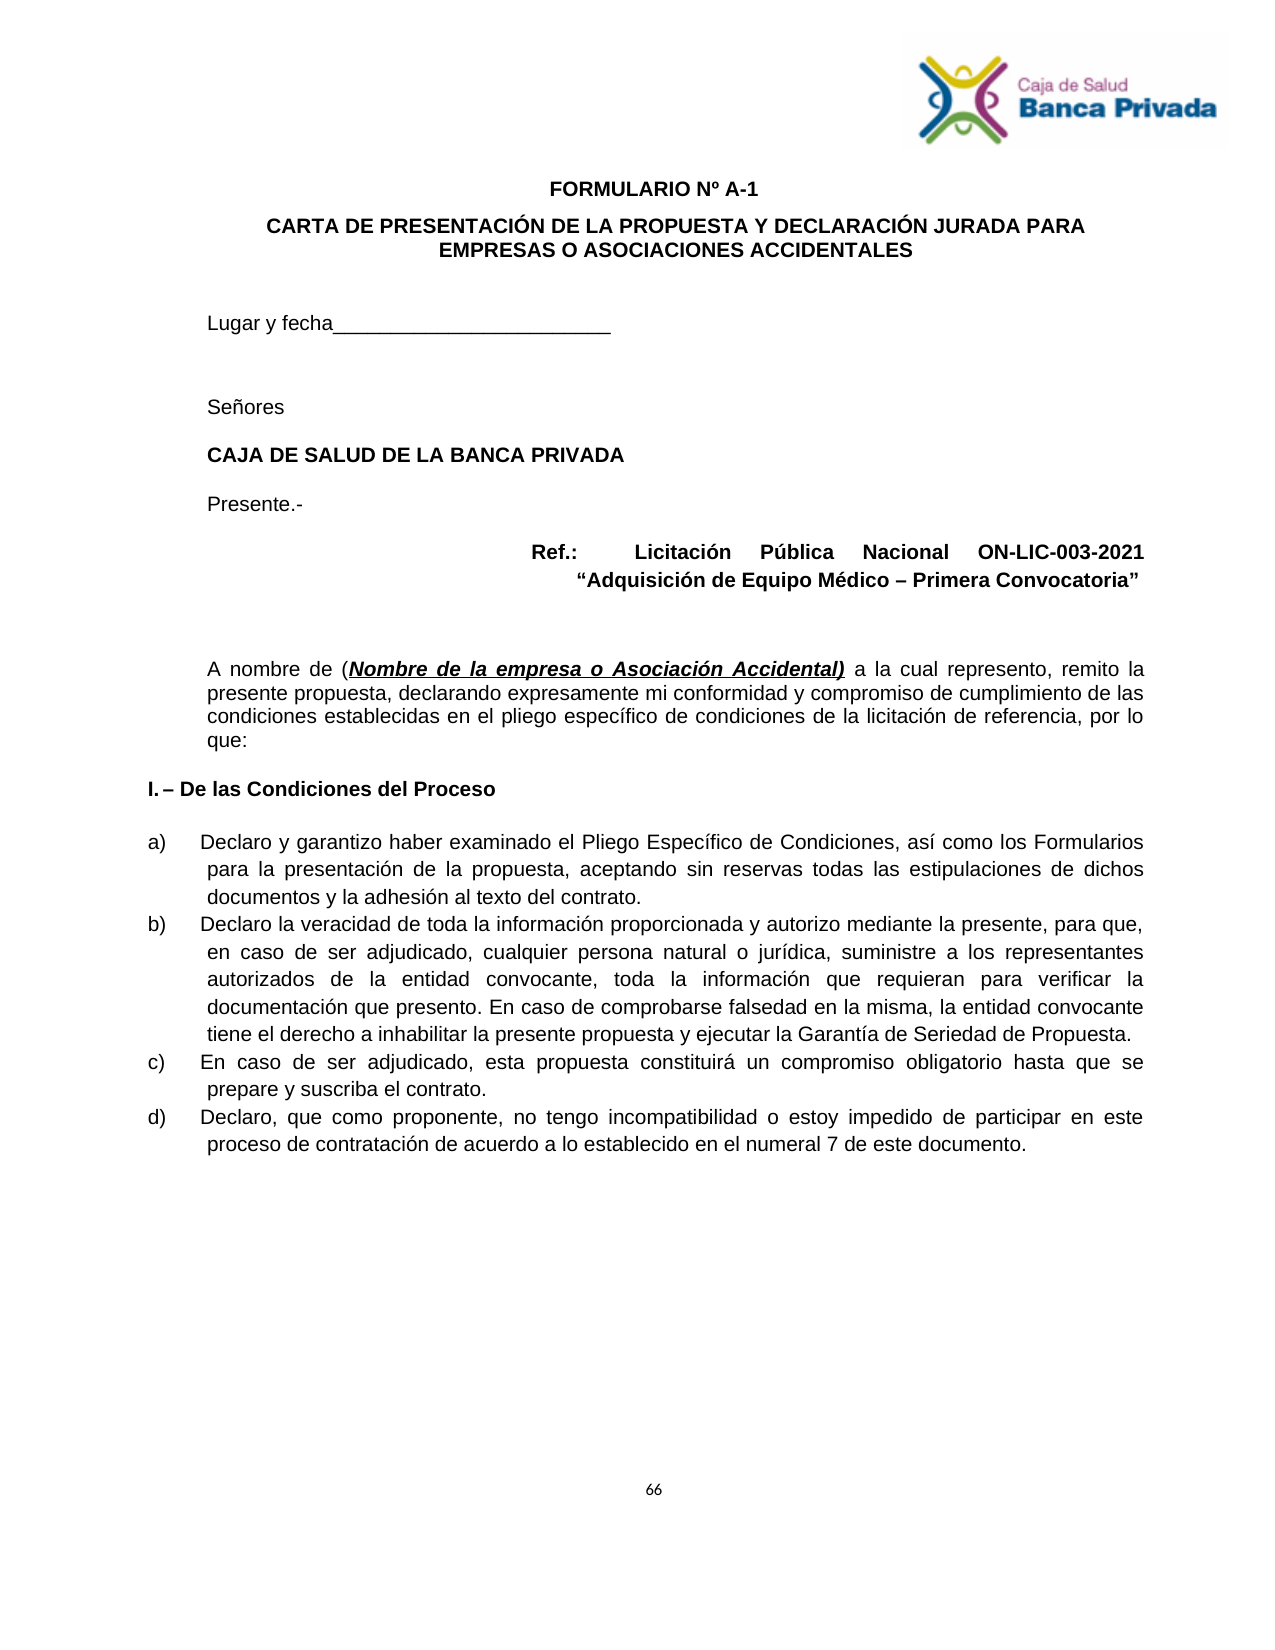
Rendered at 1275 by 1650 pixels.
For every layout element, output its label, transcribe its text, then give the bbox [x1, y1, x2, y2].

text FORMULARIO Nº A-1 [162, 177, 1145, 201]
picture [901, 31, 1228, 150]
text A nombre de (Nombre de la empresa o Asociación Accidental) a la cual represento, remito la presente propuesta, declarando expresamente mi conformidad y compromiso de cumplimiento de las condiciones establecidas en el pliego específico de condiciones de la licitación de referencia, por lo que: [207, 656, 1145, 752]
list Declaro y garantizo haber examinado el Pliego Específico de Condiciones, así como los Formularios para la presentación de la propuesta, aceptando sin reservas todas las estipulaciones de dichos documentos y la adhesión al texto del contrato. [148, 830, 1145, 909]
text Señores [207, 395, 1145, 419]
list Declaro, que como proponente, no tengo incompatibilidad o estoy impedido de participar en este proceso de contratación de acuerdo a lo establecido en el numeral 7 de este documento. [148, 1105, 1145, 1156]
list – De las Condiciones del Proceso [148, 777, 1145, 801]
text Lugar y fecha________________________ [207, 311, 1145, 334]
list Declaro la veracidad de toda la información proporcionada y autorizo mediante la presente, para que, en caso de ser adjudicado, cualquier persona natural o jurídica, suministre a los representantes autorizados de la entidad convocante, toda la información que requieran para verificar la documentación que presento. En caso de comprobarse falsedad en la misma, la entidad convocante tiene el derecho a inhabilitar la presente propuesta y ejecutar la Garantía de Seriedad de Propuesta. [148, 912, 1145, 1046]
text CAJA DE SALUD DE LA BANCA PRIVADA [207, 443, 1145, 467]
text CARTA DE PRESENTACIÓN DE LA PROPUESTA Y DECLARACIÓN JURADA PARA EMPRESAS O ASOCIACIONES ACCIDENTALES [207, 214, 1145, 262]
text Ref.: Licitación Pública Nacional ON-LIC-003-2021 “Adquisición de Equipo Médico – Primera Convocatoria” [531, 540, 1145, 591]
list En caso de ser adjudicado, esta propuesta constituirá un compromiso obligatorio hasta que se prepare y suscriba el contrato. [148, 1050, 1145, 1101]
text Presente.- [207, 492, 1145, 516]
